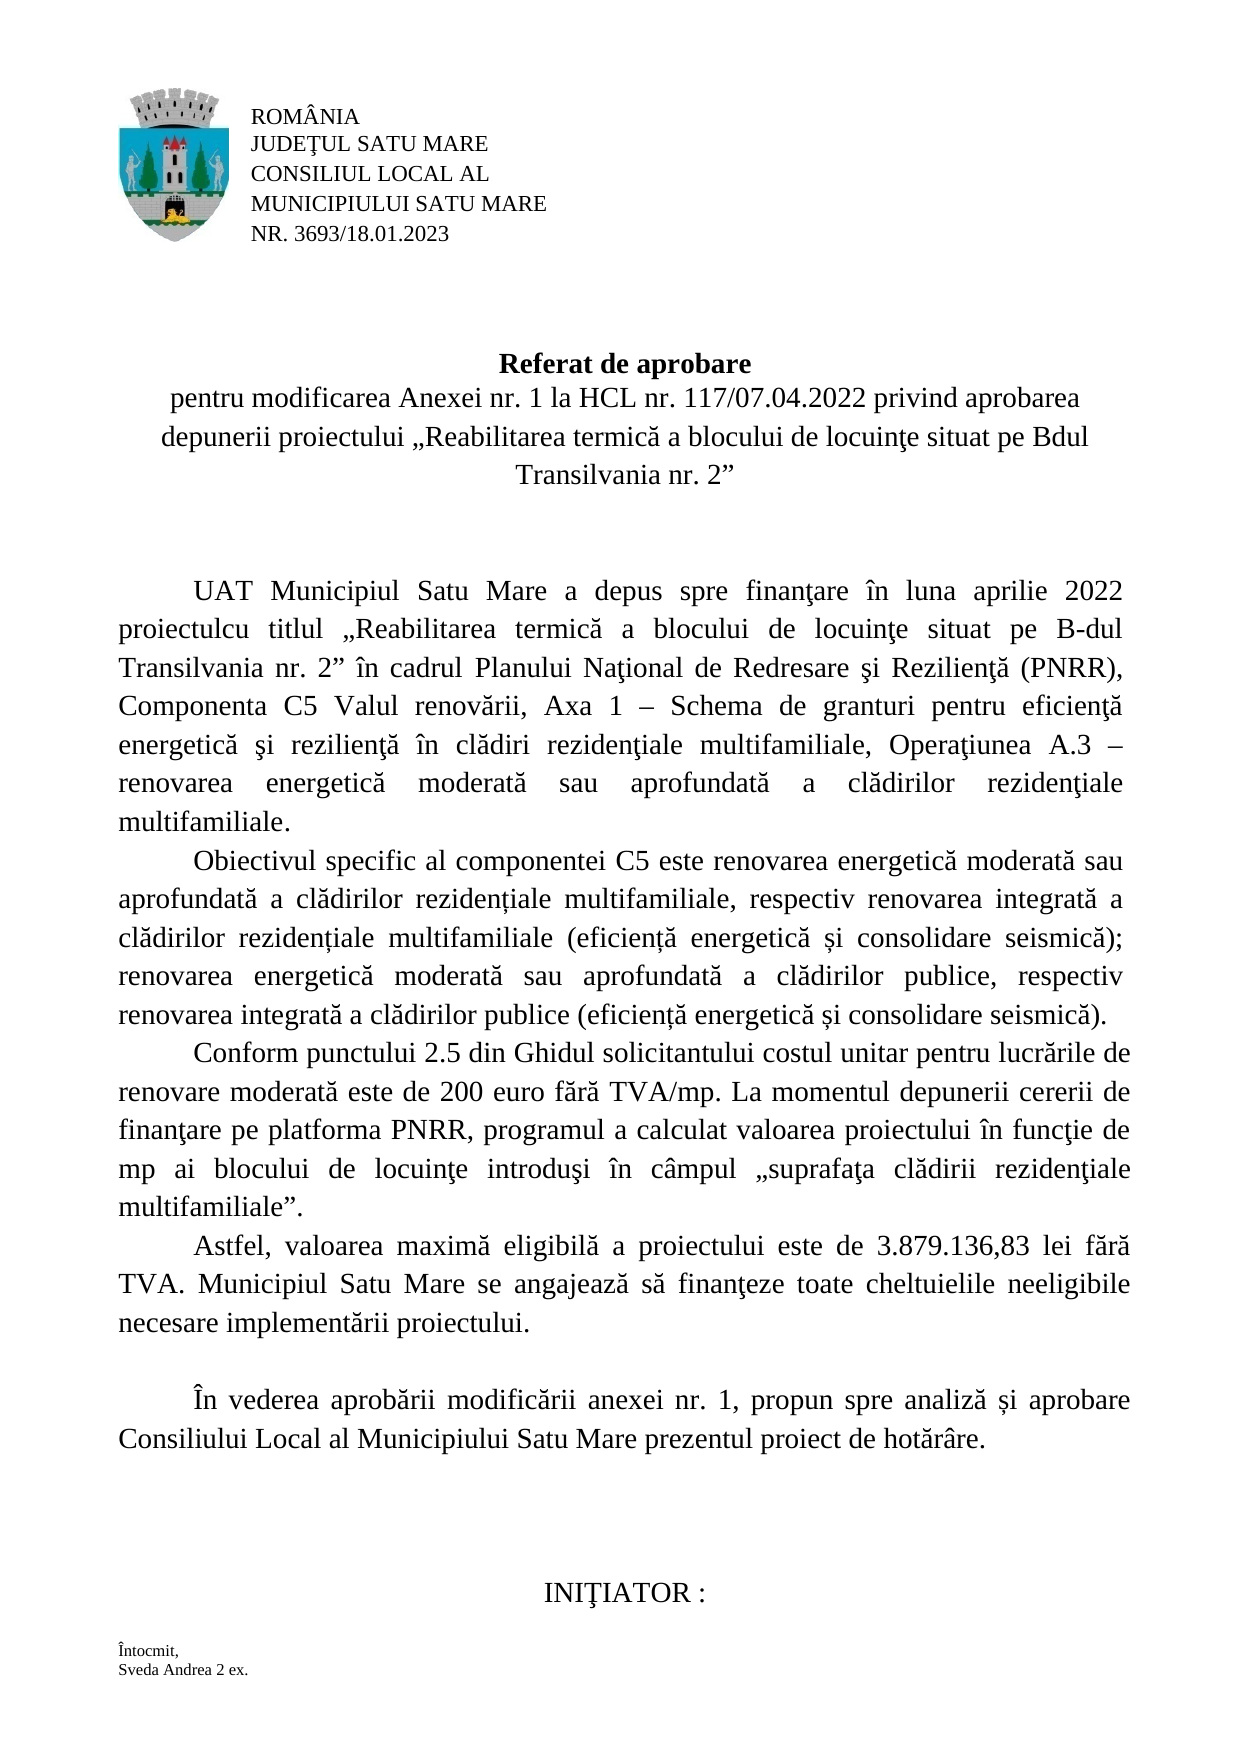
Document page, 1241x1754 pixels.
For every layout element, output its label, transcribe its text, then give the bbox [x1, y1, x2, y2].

text UAT Municipiul Satu Mare a depus spre finanţare în luna aprilie 2022 proiectulcu titlul „Reabilitarea termică a blocului de locuinţe situat pe B-dul Transilvania nr. 2” în cadrul Planului Naţional de Redresare şi Rezilienţă (PNRR), Componenta C5 Valul renovării, Axa 1 – Schema de granturi pentru eficienţă energetică şi rezilienţă în clădiri rezidenţiale multifamiliale, Operaţiunea A.3 – renovarea energetică moderată sau aprofundată a clădirilor rezidenţiale multifamiliale. [118, 573, 1124, 838]
text În vederea aprobării modificării anexei nr. 1, propun spre analiză și aprobare Consiliului Local al Municipiului Satu Mare prezentul proiect de hotărâre. [118, 1382, 1132, 1454]
text Conform punctului 2.5 din Ghidul solicitantului costul unitar pentru lucrările de renovare moderată este de 200 euro fără TVA/mp. La momentul depunerii cererii de finanţare pe platforma PNRR, programul a calculat valoarea proiectului în funcţie de mp ai blocului de locuinţe introduşi în câmpul „suprafaţa clădirii rezidenţiale multifamiliale”. [118, 1035, 1132, 1223]
text pentru modificarea Anexei nr. 1 la HCL nr. 117/07.04.2022 privind aprobarea depunerii proiectului „Reabilitarea termică a blocului de locuinţe situat pe Bdul Transilvania nr. 2” [118, 380, 1132, 491]
picture [118, 88, 229, 242]
text Obiectivul specific al componentei C5 este renovarea energetică moderată sau aprofundată a clădirilor rezidențiale multifamiliale, respectiv renovarea integrată a clădirilor rezidențiale multifamiliale (eficiență energetică și consolidare seismică); renovarea energetică moderată sau aprofundată a clădirilor publice, respectiv renovarea integrată a clădirilor publice (eficiență energetică și consolidare seismică). [118, 843, 1124, 1030]
text Astfel, valoarea maximă eligibilă a proiectului este de 3.879.136,83 lei fără TVA. Municipiul Satu Mare se angajează să finanţeze toate cheltuielile neeligibile necesare implementării proiectului. [118, 1228, 1132, 1339]
text Referat de aprobare [118, 347, 1132, 380]
text INIŢIATOR : [118, 1575, 1132, 1608]
